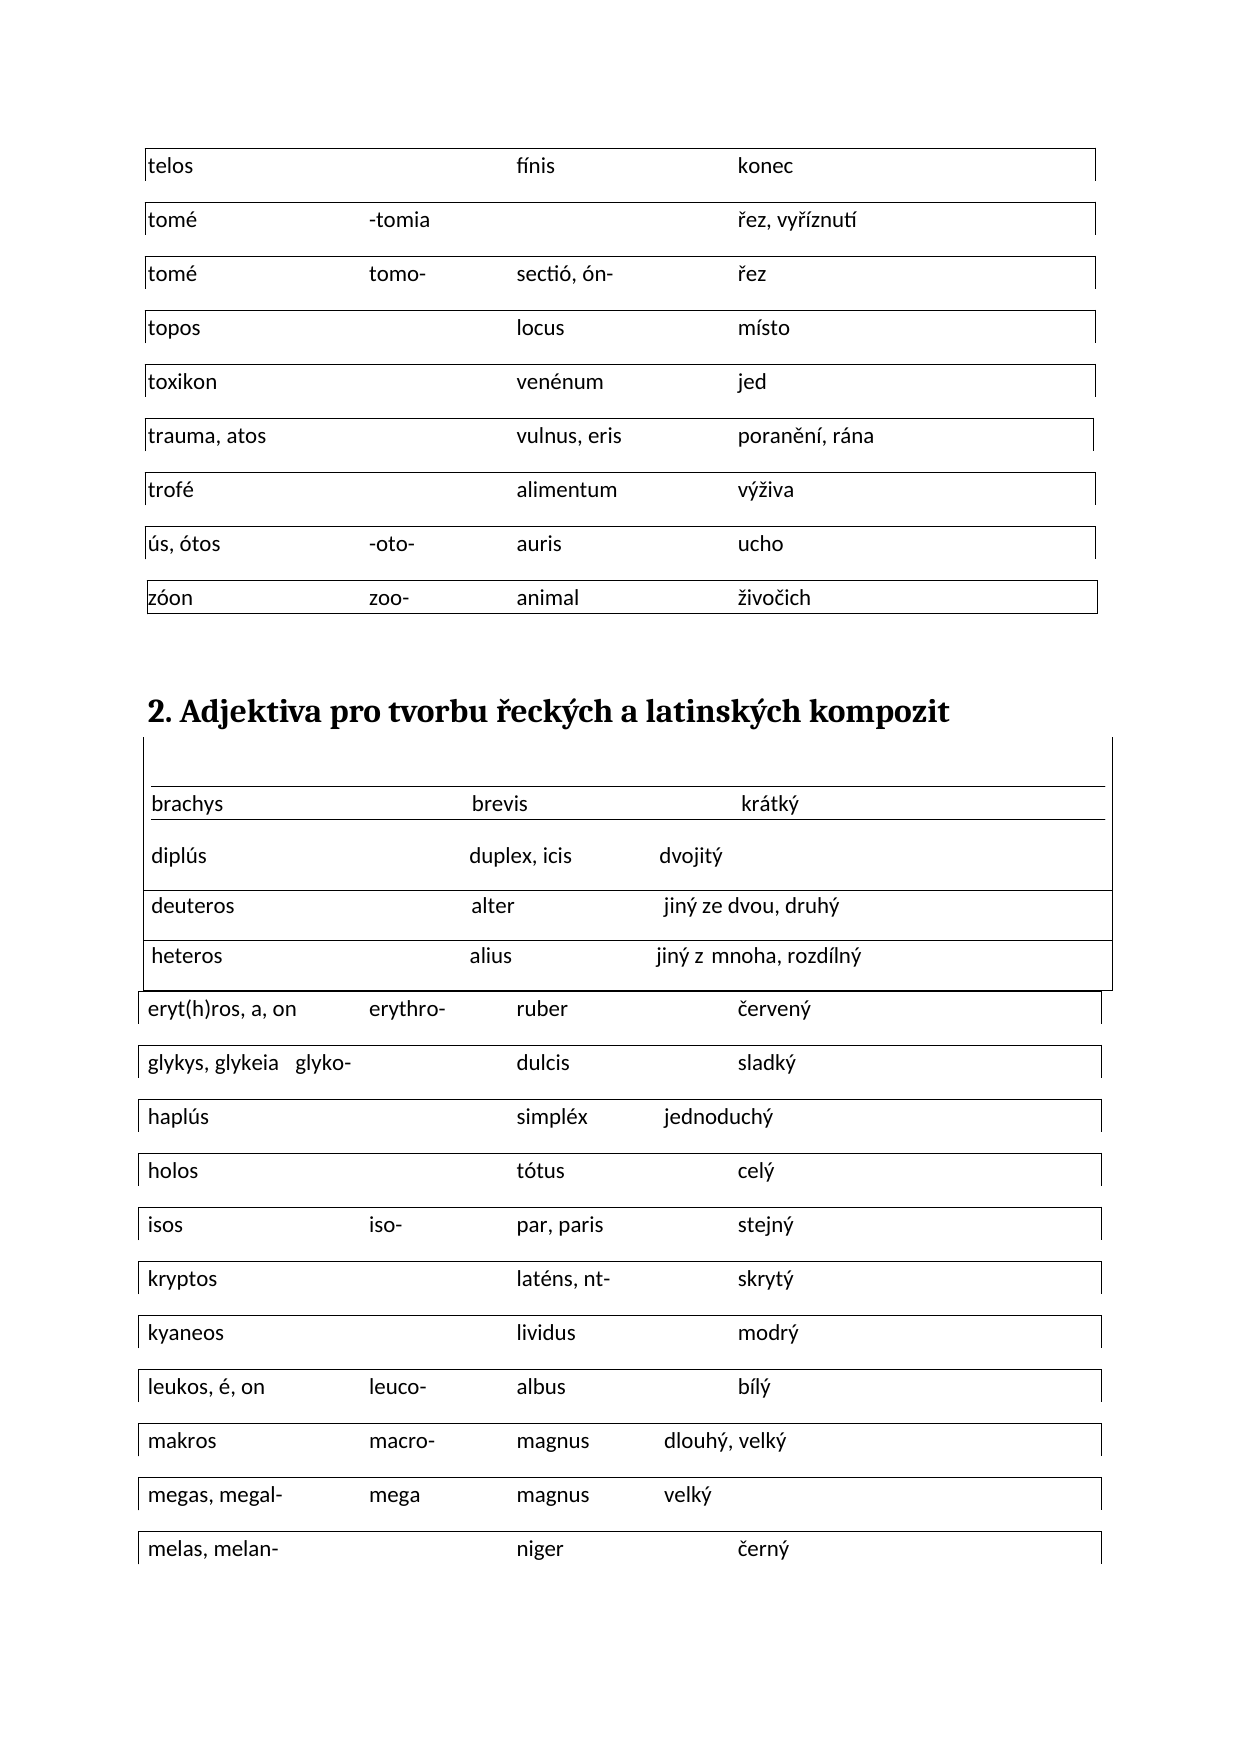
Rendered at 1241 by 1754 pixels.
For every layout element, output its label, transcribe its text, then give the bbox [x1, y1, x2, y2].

table_cell heteros alius jiný z mnoha, rozdílný [144, 941, 1112, 989]
text eryt(h)ros, a, on erythro- ruber červený [139, 992, 1101, 1024]
text tomé tomo- sectió, ón- řez [146, 257, 1095, 289]
text trauma, atos vulnus, eris poranění, rána [146, 419, 1093, 451]
text toxikon venénum jed [146, 365, 1095, 397]
text kryptos laténs, nt- skrytý [139, 1262, 1101, 1294]
text megas, megal- mega magnus velký [139, 1478, 1101, 1510]
text melas, melan- niger černý [139, 1532, 1101, 1564]
text kyaneos lividus modrý [139, 1316, 1101, 1348]
text glykys, glykeia glyko- dulcis sladký [139, 1046, 1101, 1078]
text holos tótus celý [139, 1154, 1101, 1186]
text ús, ótos -oto- auris ucho [146, 527, 1095, 559]
text topos locus místo [146, 311, 1095, 343]
text trofé alimentum výživa [146, 473, 1095, 505]
text isos iso- par, paris stejný [139, 1208, 1101, 1240]
text haplús simpléx jednoduchý [139, 1100, 1101, 1132]
text tomé -tomia řez, vyříznutí [146, 203, 1095, 235]
text zóon zoo- animal živočich [148, 581, 1097, 613]
title 2. Adjektiva pro tvorbu řeckých a latinských kompozit [148, 692, 1093, 731]
table_cell deuteros alter jiný ze dvou, druhý [144, 891, 1112, 940]
text telos fínis konec [146, 149, 1095, 181]
text makros macro- magnus dlouhý, velký [139, 1424, 1101, 1456]
text leukos, é, on leuco- albus bílý [139, 1370, 1101, 1402]
table_header brachys brevis krátký diplús duplex, icis dvojitý [144, 737, 1112, 890]
